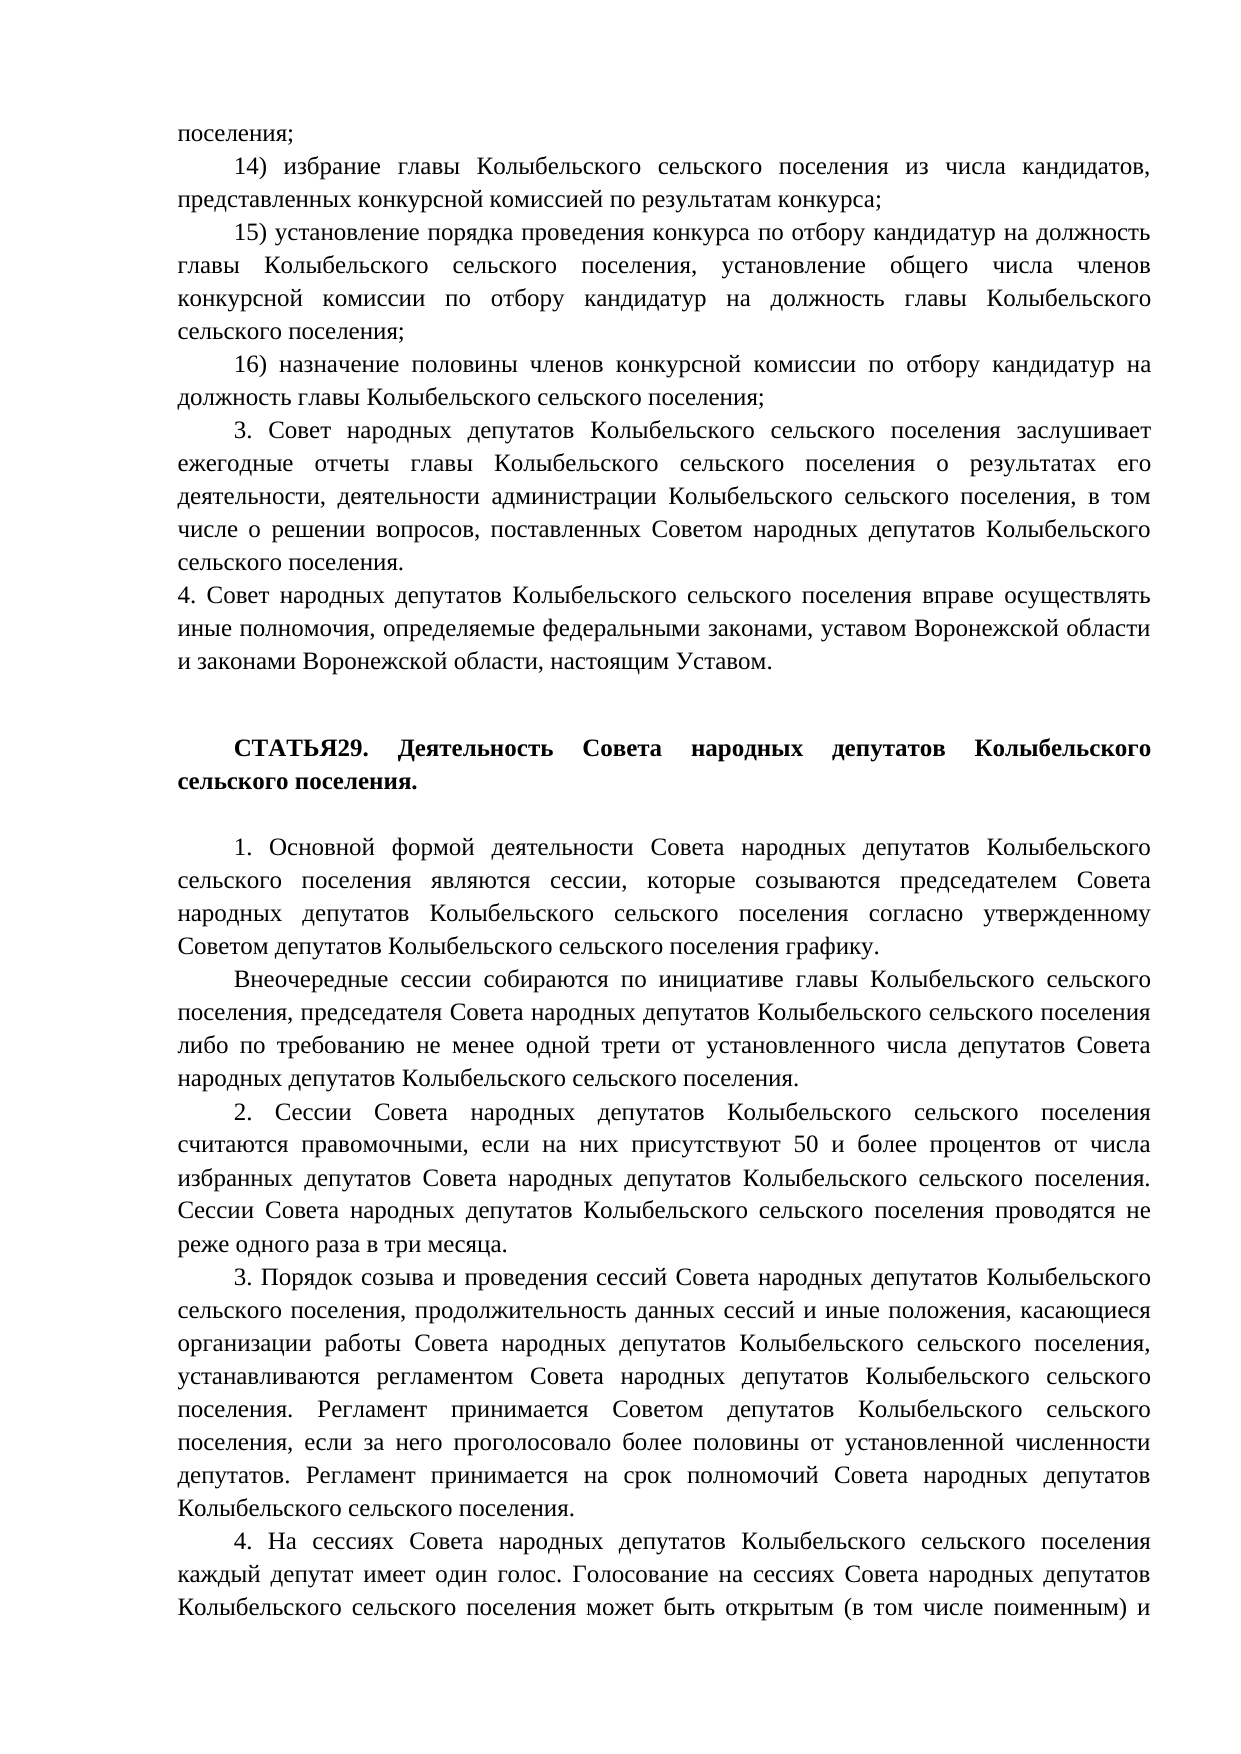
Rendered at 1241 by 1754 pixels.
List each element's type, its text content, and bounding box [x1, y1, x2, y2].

text 15) установление порядка проведения конкурса по отбору кандидатур на должность главы Колыбельского сельского поселения, установление общего числа членов конкурсной комиссии по отбору кандидатур на должность главы Колыбельского сельского поселения; [177, 217, 1152, 345]
text 14) избрание главы Колыбельского сельского поселения из числа кандидатов, представленных конкурсной комиссией по результатам конкурса; [177, 151, 1152, 213]
text 3. Порядок созыва и проведения сессий Совета народных депутатов Колыбельского сельского поселения, продолжительность данных сессий и иные положения, касающиеся организации работы Совета народных депутатов Колыбельского сельского поселения, устанавливаются регламентом Совета народных депутатов Колыбельского сельского поселения. Регламент принимается Советом депутатов Колыбельского сельского поселения, если за него проголосовало более половины от установленной численности депутатов. Регламент принимается на срок полномочий Совета народных депутатов Колыбельского сельского поселения. [177, 1262, 1152, 1522]
text 3. Совет народных депутатов Колыбельского сельского поселения заслушивает ежегодные отчеты главы Колыбельского сельского поселения о результатах его деятельности, деятельности администрации Колыбельского сельского поселения, в том числе о решении вопросов, поставленных Советом народных депутатов Колыбельского сельского поселения. [177, 415, 1152, 576]
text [177, 1526, 1152, 1621]
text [177, 118, 1152, 147]
text Внеочередные сессии собираются по инициативе главы Колыбельского сельского поселения, председателя Совета народных депутатов Колыбельского сельского поселения либо по требованию не менее одной трети от установленного числа депутатов Совета народных депутатов Колыбельского сельского поселения. [177, 964, 1152, 1092]
text 4. Совет народных депутатов Колыбельского сельского поселения вправе осуществлять иные полномочия, определяемые федеральными законами, уставом Воронежской области и законами Воронежской области, настоящим Уставом. [177, 580, 1152, 675]
text 2. Сессии Совета народных депутатов Колыбельского сельского поселения считаются правомочными, если на них присутствуют 50 и более процентов от числа избранных депутатов Совета народных депутатов Колыбельского сельского поселения. Сессии Совета народных депутатов Колыбельского сельского поселения проводятся не реже одного раза в три месяца. [177, 1097, 1152, 1257]
text 16) назначение половины членов конкурсной комиссии по отбору кандидатур на должность главы Колыбельского сельского поселения; [177, 349, 1152, 411]
text СТАТЬЯ29. Деятельность Совета народных депутатов Колыбельского сельского поселения. [177, 733, 1152, 795]
text 1. Основной формой деятельности Совета народных депутатов Колыбельского сельского поселения являются сессии, которые созываются председателем Совета народных депутатов Колыбельского сельского поселения согласно утвержденному Советом депутатов Колыбельского сельского поселения графику. [177, 832, 1152, 960]
